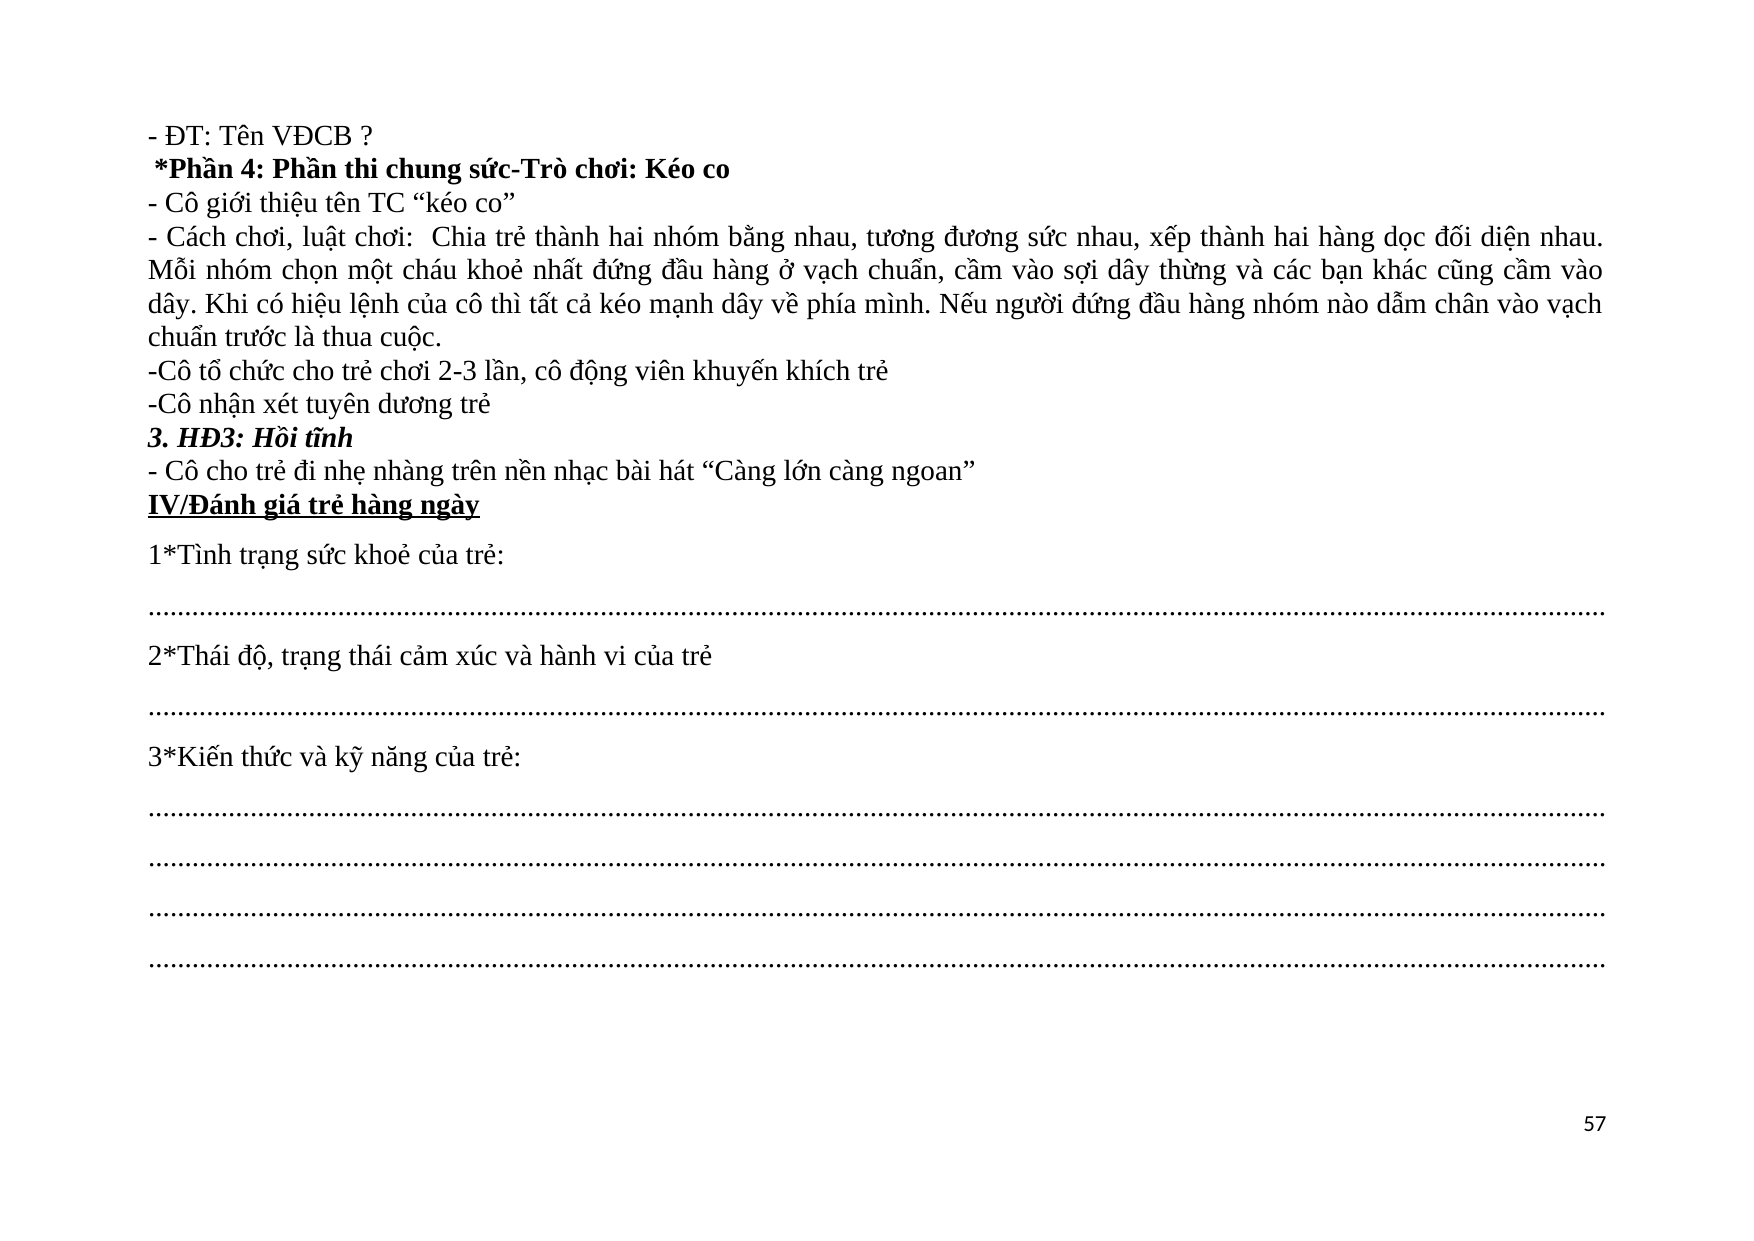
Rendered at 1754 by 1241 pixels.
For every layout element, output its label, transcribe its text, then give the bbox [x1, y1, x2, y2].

text IV/Đánh giá trẻ hàng ngày [148, 487, 1606, 521]
text ........................................................................................................................................................................................................ [148, 839, 1606, 873]
text 3*Kiến thức và kỹ năng của trẻ: [148, 739, 1606, 772]
text ........................................................................................................................................................................................................ [148, 588, 1606, 621]
text ........................................................................................................................................................................................................ [148, 789, 1606, 822]
text *Phần 4: Phần thi chung sức-Trò chơi: Kéo co [110, 152, 1606, 185]
text 1*Tình trạng sức khoẻ của trẻ: [148, 537, 1606, 571]
text 2*Thái độ, trạng thái cảm xúc và hành vi của trẻ [148, 638, 1606, 672]
text -Cô tổ chức cho trẻ chơi 2-3 lần, cô động viên khuyến khích trẻ [148, 353, 1606, 386]
text ........................................................................................................................................................................................................ [148, 688, 1606, 722]
text - Cách chơi, luật chơi: Chia trẻ thành hai nhóm bằng nhau, tương đương sức nhau, xếp thành hai hàng dọc đối diện nhau. Mỗi nhóm chọn một cháu khoẻ nhất đứng đầu hàng ở vạch chuẩn, cầm vào sợi dây thừng và các bạn khác cũng cầm vào dây. Khi có hiệu lệnh của cô thì tất cả kéo mạnh dây về phía mình. Nếu người đứng đầu hàng nhóm nào dẫm chân vào vạch chuẩn trước là thua cuộc. [148, 219, 1606, 353]
text -Cô nhận xét tuyên dương trẻ [148, 386, 1606, 420]
text - ĐT: Tên VĐCB ? [148, 118, 1606, 152]
text ........................................................................................................................................................................................................ [148, 940, 1606, 973]
text 3. HĐ3: Hồi tĩnh [148, 420, 1606, 453]
text - Cô giới thiệu tên TC “kéo co” [148, 185, 1606, 219]
text ........................................................................................................................................................................................................ [148, 889, 1606, 923]
text - Cô cho trẻ đi nhẹ nhàng trên nền nhạc bài hát “Càng lớn càng ngoan” [148, 453, 1606, 487]
